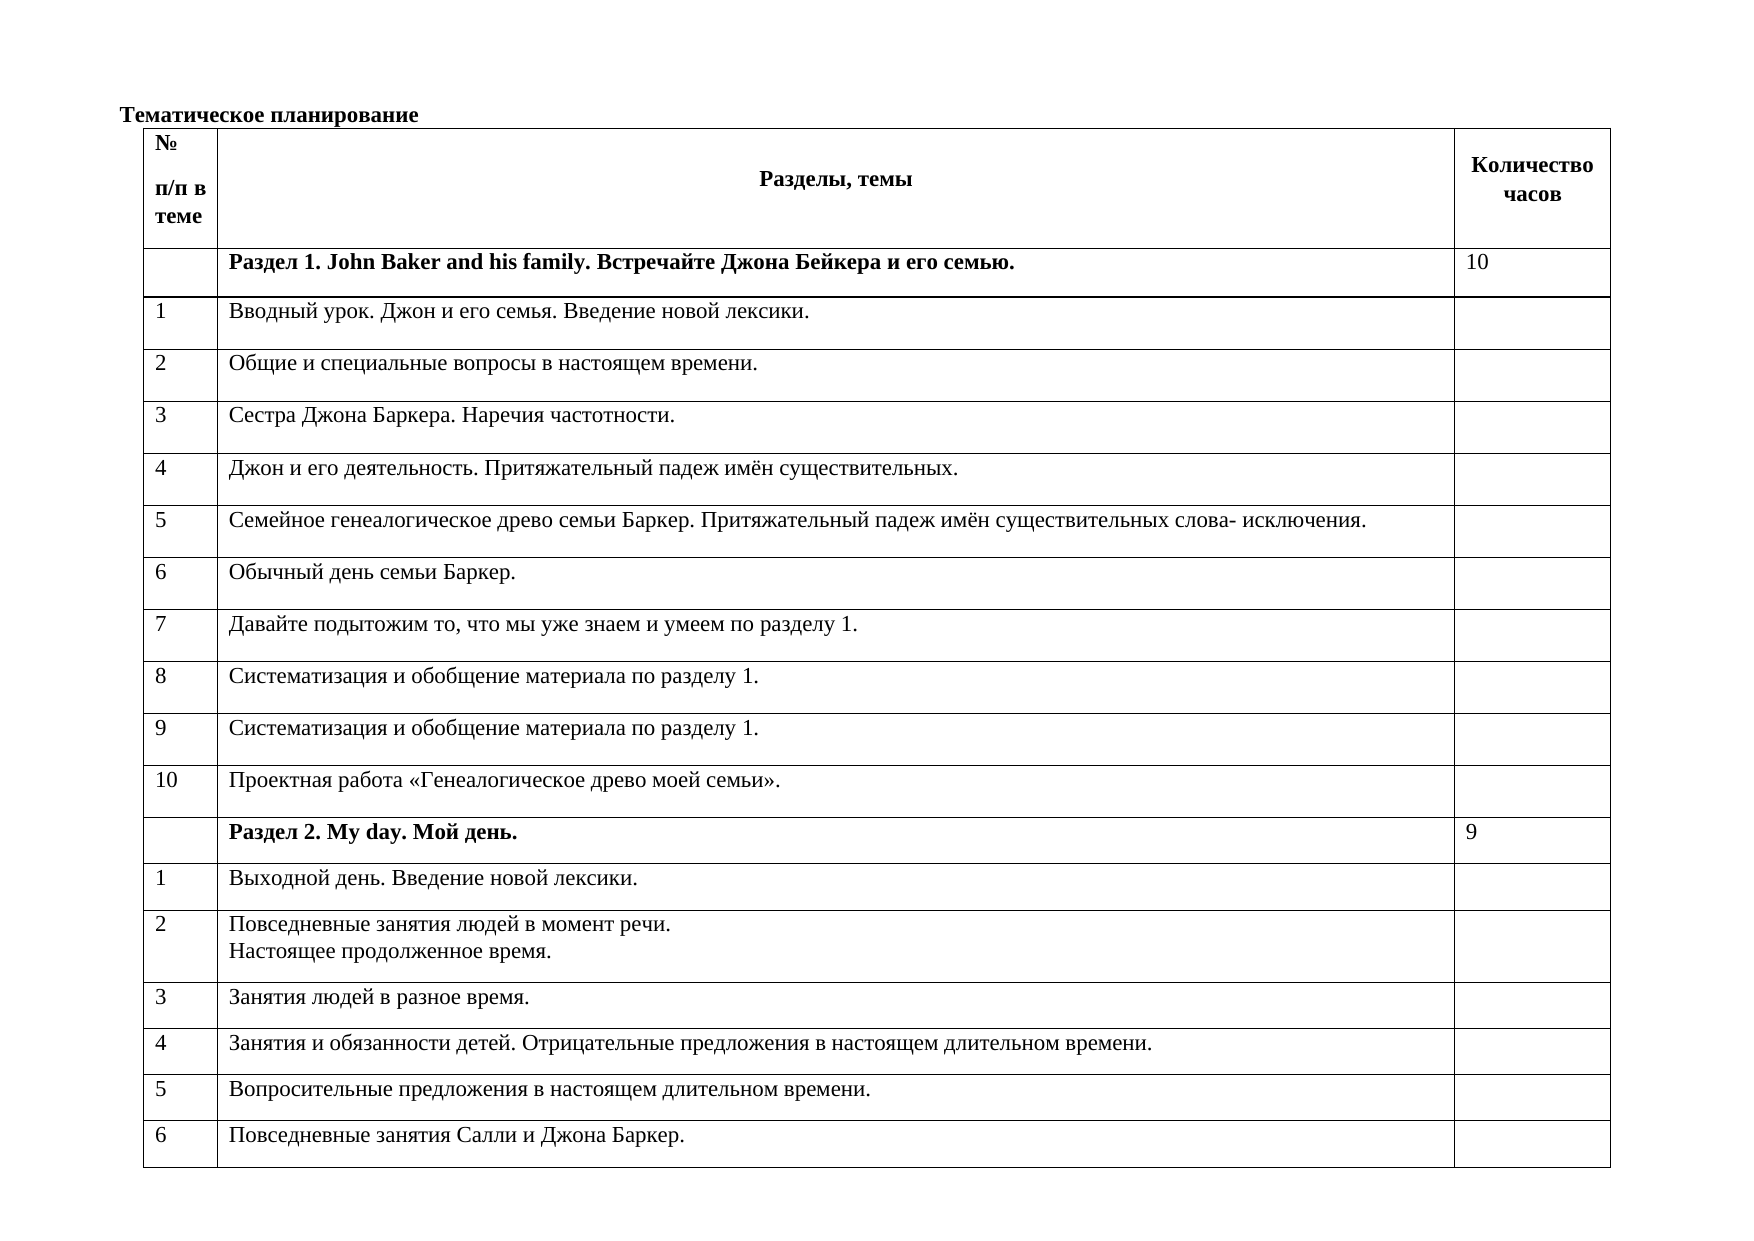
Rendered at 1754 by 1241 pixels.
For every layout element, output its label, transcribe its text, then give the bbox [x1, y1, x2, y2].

table_cell Занятия и обязанности детей. Отрицательные предложения в настоящем длительном времени. [218, 1029, 1454, 1074]
table_cell Проектная работа «Генеалогическое древо моей семьи». [218, 766, 1454, 817]
table_cell [1455, 911, 1610, 982]
table_cell 2 [144, 911, 217, 982]
table_cell Повседневные занятия Салли и Джона Баркер. [218, 1121, 1454, 1167]
table_cell Обычный день семьи Баркер. [218, 558, 1454, 609]
table_cell [1455, 298, 1610, 348]
table_cell Вводный урок. Джон и его семья. Введение новой лексики. [218, 298, 1454, 348]
table_cell [1455, 864, 1610, 909]
table_cell 8 [144, 662, 217, 713]
table_cell [1455, 662, 1610, 713]
text Тематическое планирование [119, 101, 1679, 128]
table_cell [1455, 766, 1610, 817]
table_cell Сестра Джона Баркера. Наречия частотности. [218, 402, 1454, 453]
table_cell [1455, 610, 1610, 661]
table_cell [144, 818, 217, 863]
table_cell 4 [144, 454, 217, 505]
table_cell [1455, 1121, 1610, 1167]
table_cell 3 [144, 983, 217, 1028]
table_cell 3 [144, 402, 217, 453]
table_cell Вопросительные предложения в настоящем длительном времени. [218, 1075, 1454, 1120]
table_cell 6 [144, 1121, 217, 1167]
table_cell [1455, 1029, 1610, 1074]
table_cell [1455, 506, 1610, 557]
table_cell Систематизация и обобщение материала по разделу 1. [218, 714, 1454, 765]
table_cell [1455, 714, 1610, 765]
table_cell Джон и его деятельность. Притяжательный падеж имён существительных. [218, 454, 1454, 505]
table_cell Раздел 1. John Baker and his family. Встречайте Джона Бейкера и его семью. [218, 249, 1454, 296]
table_cell Повседневные занятия людей в момент речи. Настоящее продолженное время. [218, 911, 1454, 982]
table_cell 7 [144, 610, 217, 661]
table_cell [144, 249, 217, 296]
table_cell [1455, 454, 1610, 505]
table_cell 9 [1455, 818, 1610, 863]
table_cell Давайте подытожим то, что мы уже знаем и умеем по разделу 1. [218, 610, 1454, 661]
table_cell 1 [144, 864, 217, 909]
table_cell Семейное генеалогическое древо семьи Баркер. Притяжательный падеж имён существительных слова- исключения. [218, 506, 1454, 557]
table_header № п/п в теме [144, 129, 217, 247]
table_cell 5 [144, 506, 217, 557]
table_cell Систематизация и обобщение материала по разделу 1. [218, 662, 1454, 713]
table_cell Выходной день. Введение новой лексики. [218, 864, 1454, 909]
table_cell [1455, 558, 1610, 609]
table_cell 2 [144, 350, 217, 401]
table_header Количество часов [1455, 129, 1610, 247]
table_cell 10 [144, 766, 217, 817]
table_cell 10 [1455, 249, 1610, 296]
table_cell [1455, 402, 1610, 453]
table_cell 1 [144, 298, 217, 348]
table_cell Общие и специальные вопросы в настоящем времени. [218, 350, 1454, 401]
table_cell Занятия людей в разное время. [218, 983, 1454, 1028]
table_cell 6 [144, 558, 217, 609]
table_header Разделы, темы [218, 129, 1454, 247]
table_cell 9 [144, 714, 217, 765]
table_cell [1455, 983, 1610, 1028]
table_cell 5 [144, 1075, 217, 1120]
table_cell Раздел 2. My day. Мой день. [218, 818, 1454, 863]
table_cell [1455, 350, 1610, 401]
table_cell 4 [144, 1029, 217, 1074]
table_cell [1455, 1075, 1610, 1120]
